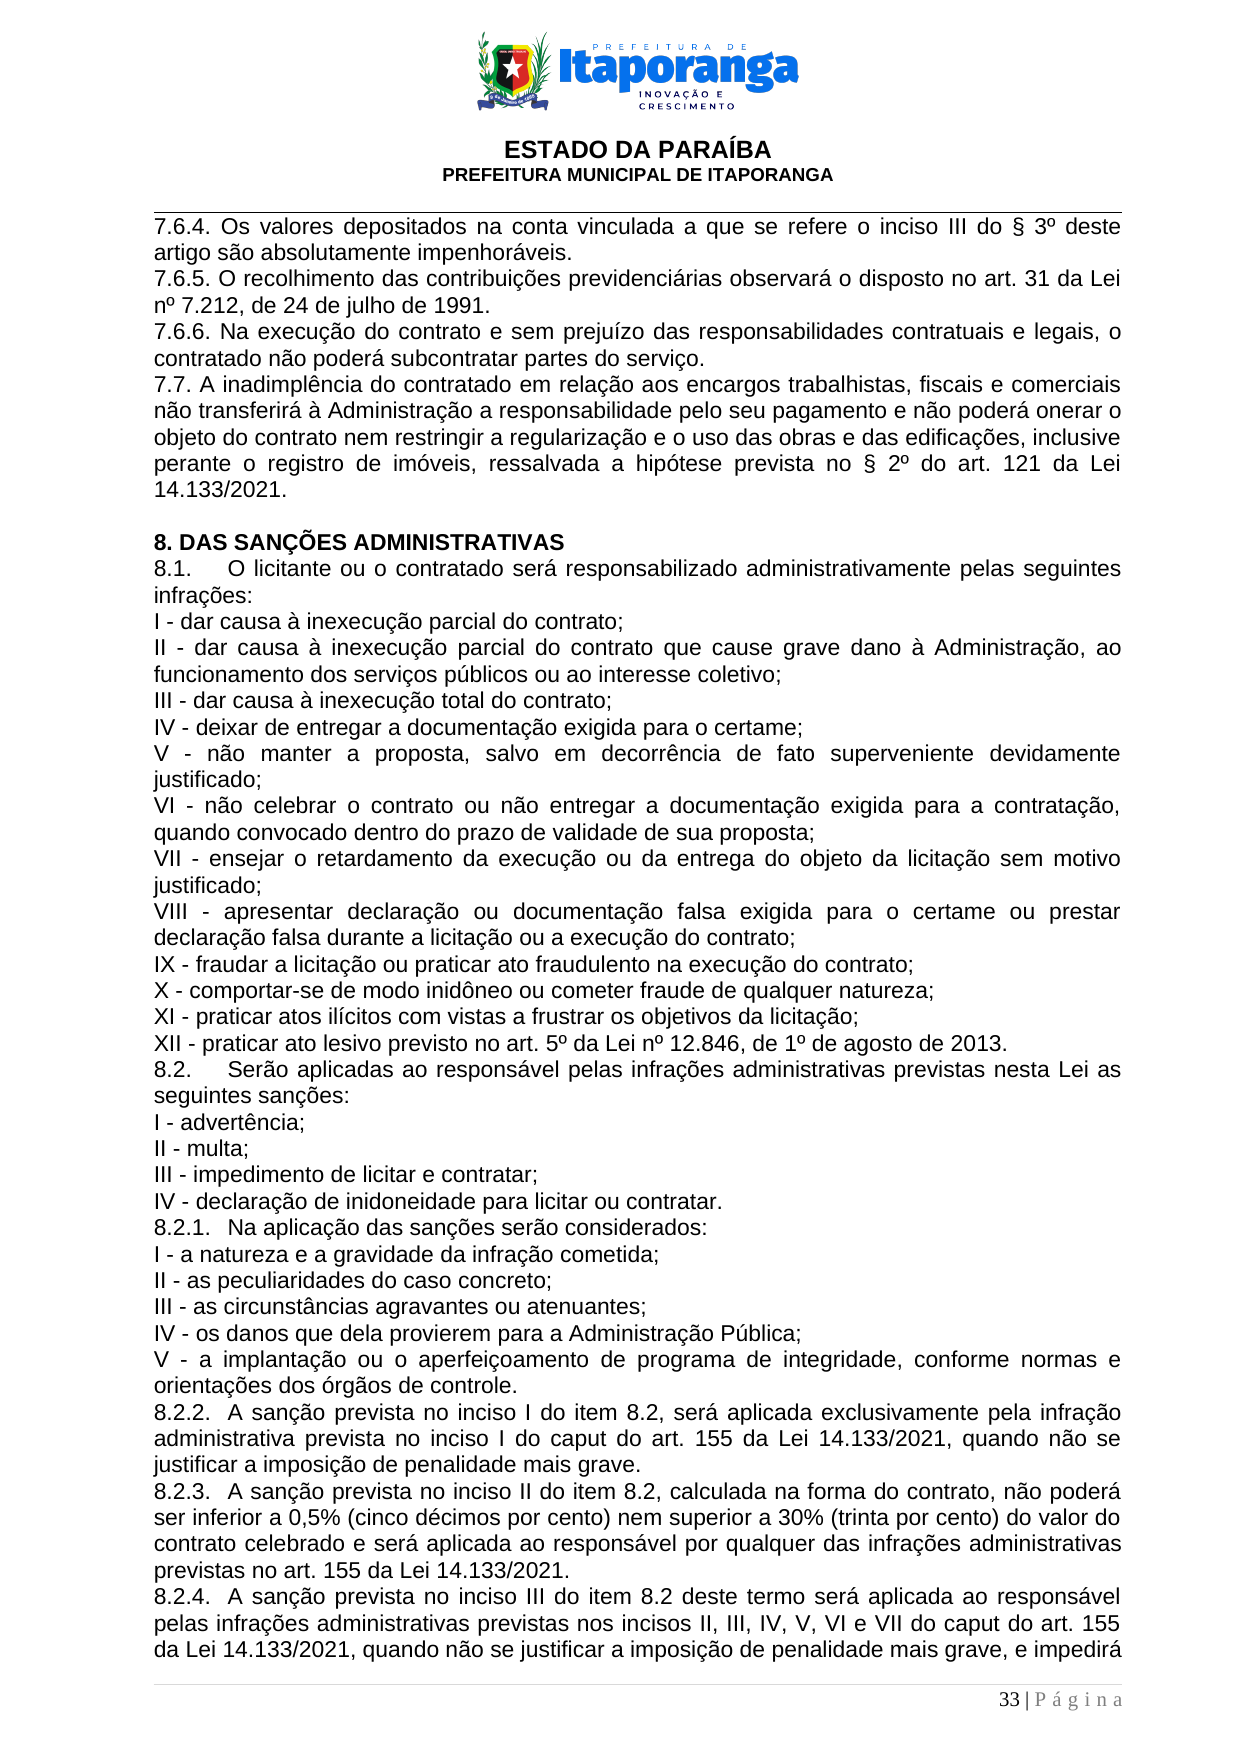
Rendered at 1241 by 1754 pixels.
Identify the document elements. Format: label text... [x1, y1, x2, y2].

text V - não manter a proposta, salvo em decorrência de fato superveniente devidamente justificado; [153, 740, 1122, 792]
text 8.1. O licitante ou o contratado será responsabilizado administrativamente pelas seguintes infrações: [153, 555, 1122, 608]
text 8.2.1. Na aplicação das sanções serão considerados: [153, 1214, 1122, 1241]
text IX - fraudar a licitação ou praticar ato fraudulento na execução do contrato; [153, 951, 1122, 977]
text 8.2.2. A sanção prevista no inciso I do item 8.2, será aplicada exclusivamente pela infração administrativa prevista no inciso I do caput do art. 155 da Lei 14.133/2021, quando não se justificar a imposição de penalidade mais grave. [153, 1399, 1122, 1478]
text 8. DAS SANÇÕES ADMINISTRATIVAS [153, 529, 1122, 555]
text III - impedimento de licitar e contratar; [153, 1161, 1122, 1188]
text 8.2.3. A sanção prevista no inciso II do item 8.2, calculada na forma do contrato, não poderá ser inferior a 0,5% (cinco décimos por cento) nem superior a 30% (trinta por cento) do valor do contrato celebrado e será aplicada ao responsável por qualquer das infrações administrativas previstas no art. 155 da Lei 14.133/2021. [153, 1478, 1122, 1583]
text IV - declaração de inidoneidade para licitar ou contratar. [153, 1188, 1122, 1214]
text I - dar causa à inexecução parcial do contrato; [153, 608, 1122, 634]
list 7.7. A inadimplência do contratado em relação aos encargos trabalhistas, fiscais e comerciais não transferirá à Administração a responsabilidade pelo seu pagamento e não poderá onerar o objeto do contrato nem restringir a regularização e o uso das obras e das edificações, inclusive perante o registro de imóveis, ressalvada a hipótese prevista no § 2º do art. 121 da Lei 14.133/2021. [153, 371, 1122, 503]
text 8.2. Serão aplicadas ao responsável pelas infrações administrativas previstas nesta Lei as seguintes sanções: [153, 1056, 1122, 1109]
text VIII - apresentar declaração ou documentação falsa exigida para o certame ou prestar declaração falsa durante a licitação ou a execução do contrato; [153, 898, 1122, 951]
text 7.6.5. O recolhimento das contribuições previdenciárias observará o disposto no art. 31 da Lei nº 7.212, de 24 de julho de 1991. [153, 265, 1122, 318]
text II - dar causa à inexecução parcial do contrato que cause grave dano à Administração, ao funcionamento dos serviços públicos ou ao interesse coletivo; [153, 634, 1122, 687]
text XI - praticar atos ilícitos com vistas a frustrar os objetivos da licitação; [153, 1003, 1122, 1030]
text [153, 1583, 1122, 1662]
text IV - deixar de entregar a documentação exigida para o certame; [153, 713, 1122, 740]
text X - comportar-se de modo inidôneo ou cometer fraude de qualquer natureza; [153, 977, 1122, 1003]
text III - as circunstâncias agravantes ou atenuantes; [153, 1293, 1122, 1319]
text I - a natureza e a gravidade da infração cometida; [153, 1241, 1122, 1267]
text IV - os danos que dela provierem para a Administração Pública; [153, 1319, 1122, 1346]
text I - advertência; [153, 1109, 1122, 1135]
text II - as peculiaridades do caso concreto; [153, 1267, 1122, 1293]
text 7.6.4. Os valores depositados na conta vinculada a que se refere o inciso III do § 3º deste artigo são absolutamente impenhoráveis. [153, 213, 1122, 265]
text XII - praticar ato lesivo previsto no art. 5º da Lei nº 12.846, de 1º de agosto de 2013. [153, 1030, 1122, 1056]
text II - multa; [153, 1135, 1122, 1161]
text VI - não celebrar o contrato ou não entregar a documentação exigida para a contratação, quando convocado dentro do prazo de validade de sua proposta; [153, 792, 1122, 845]
text VII - ensejar o retardamento da execução ou da entrega do objeto da licitação sem motivo justificado; [153, 845, 1122, 898]
picture [450, 13, 826, 135]
text III - dar causa à inexecução total do contrato; [153, 687, 1122, 713]
text 7.6.6. Na execução do contrato e sem prejuízo das responsabilidades contratuais e legais, o contratado não poderá subcontratar partes do serviço. [153, 318, 1122, 371]
text V - a implantação ou o aperfeiçoamento de programa de integridade, conforme normas e orientações dos órgãos de controle. [153, 1346, 1122, 1399]
